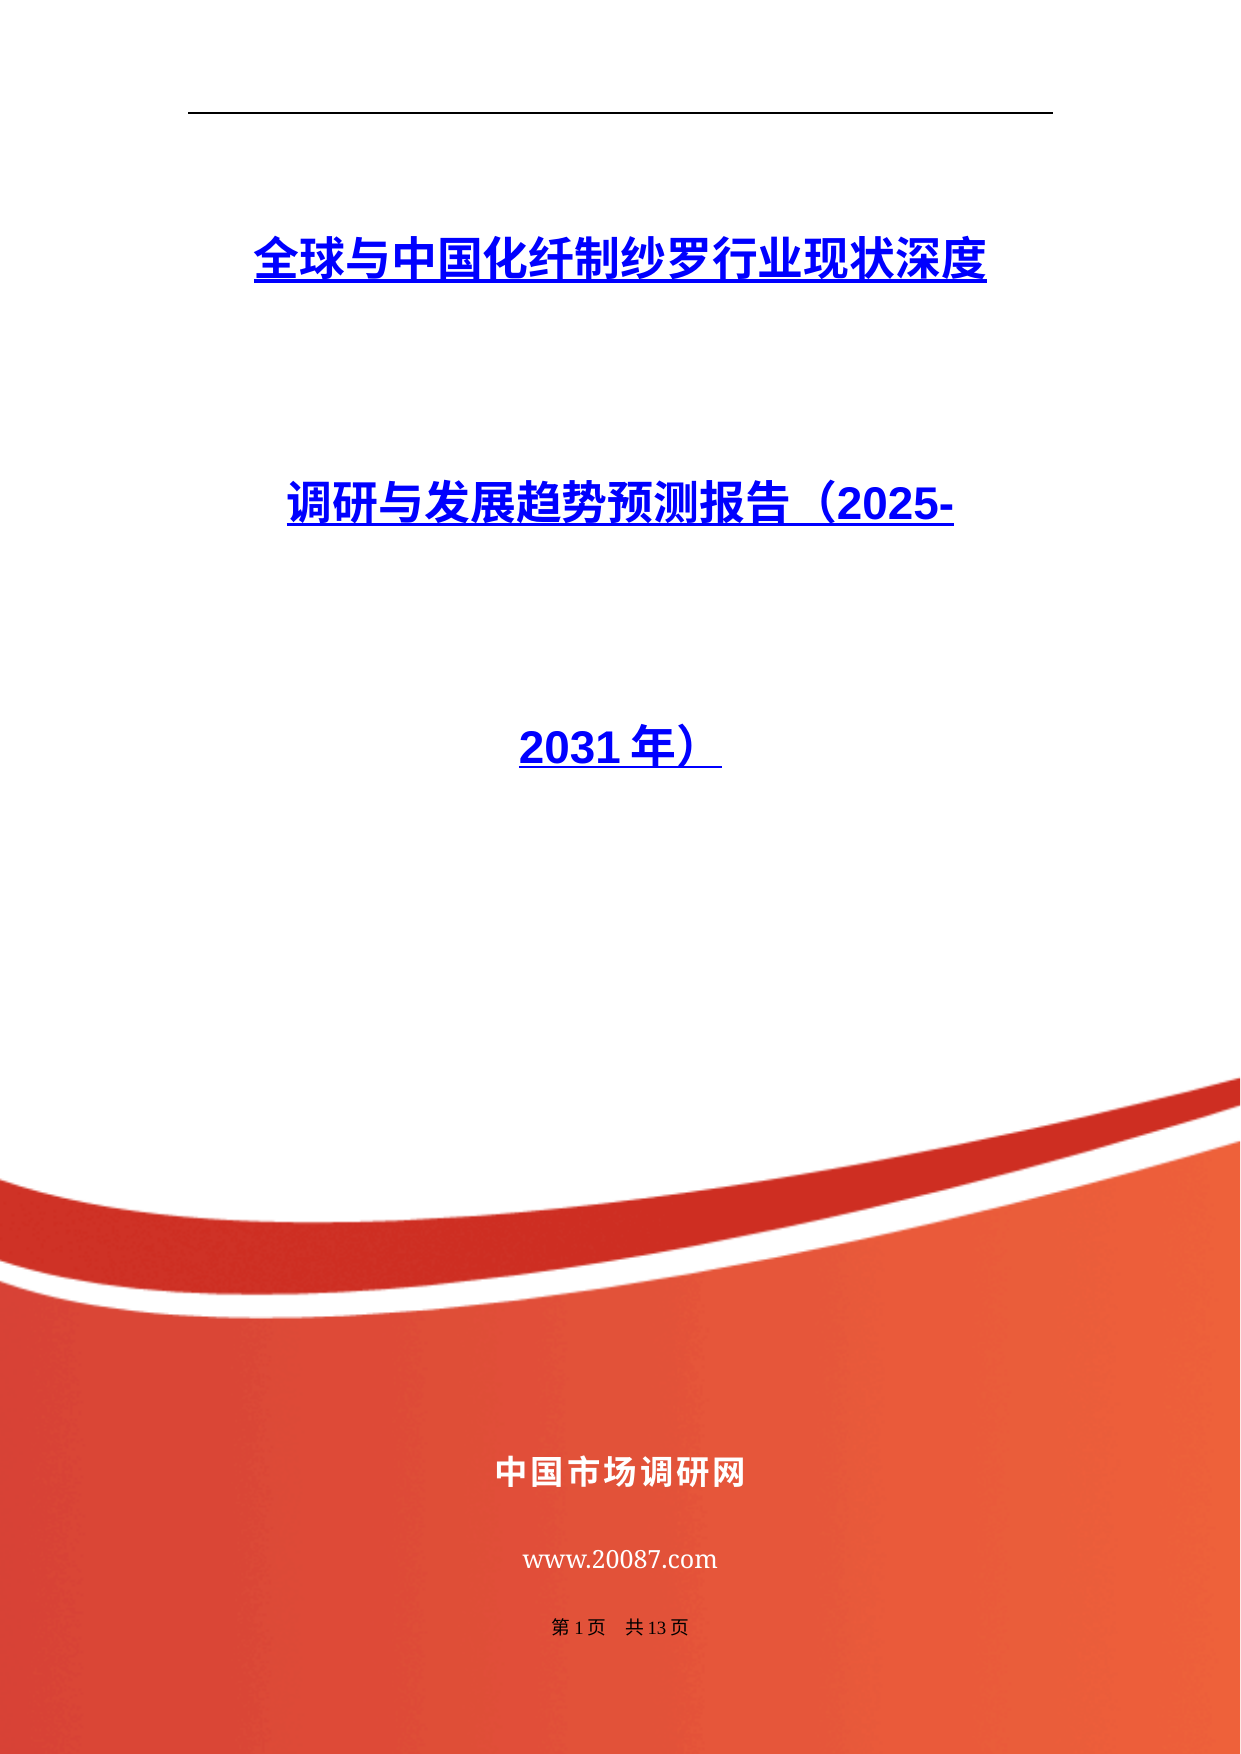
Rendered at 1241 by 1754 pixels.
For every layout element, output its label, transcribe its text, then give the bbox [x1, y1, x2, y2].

subtitle 中国市场调研网 [187, 1437, 1053, 1502]
table_header 全球与中国化纤制纱罗行业现状深度调研与发展趋势预测报告（2025-2031年） [188, 207, 1053, 871]
text www.20087.com [187, 1526, 1053, 1591]
picture [0, 1006, 1241, 1754]
